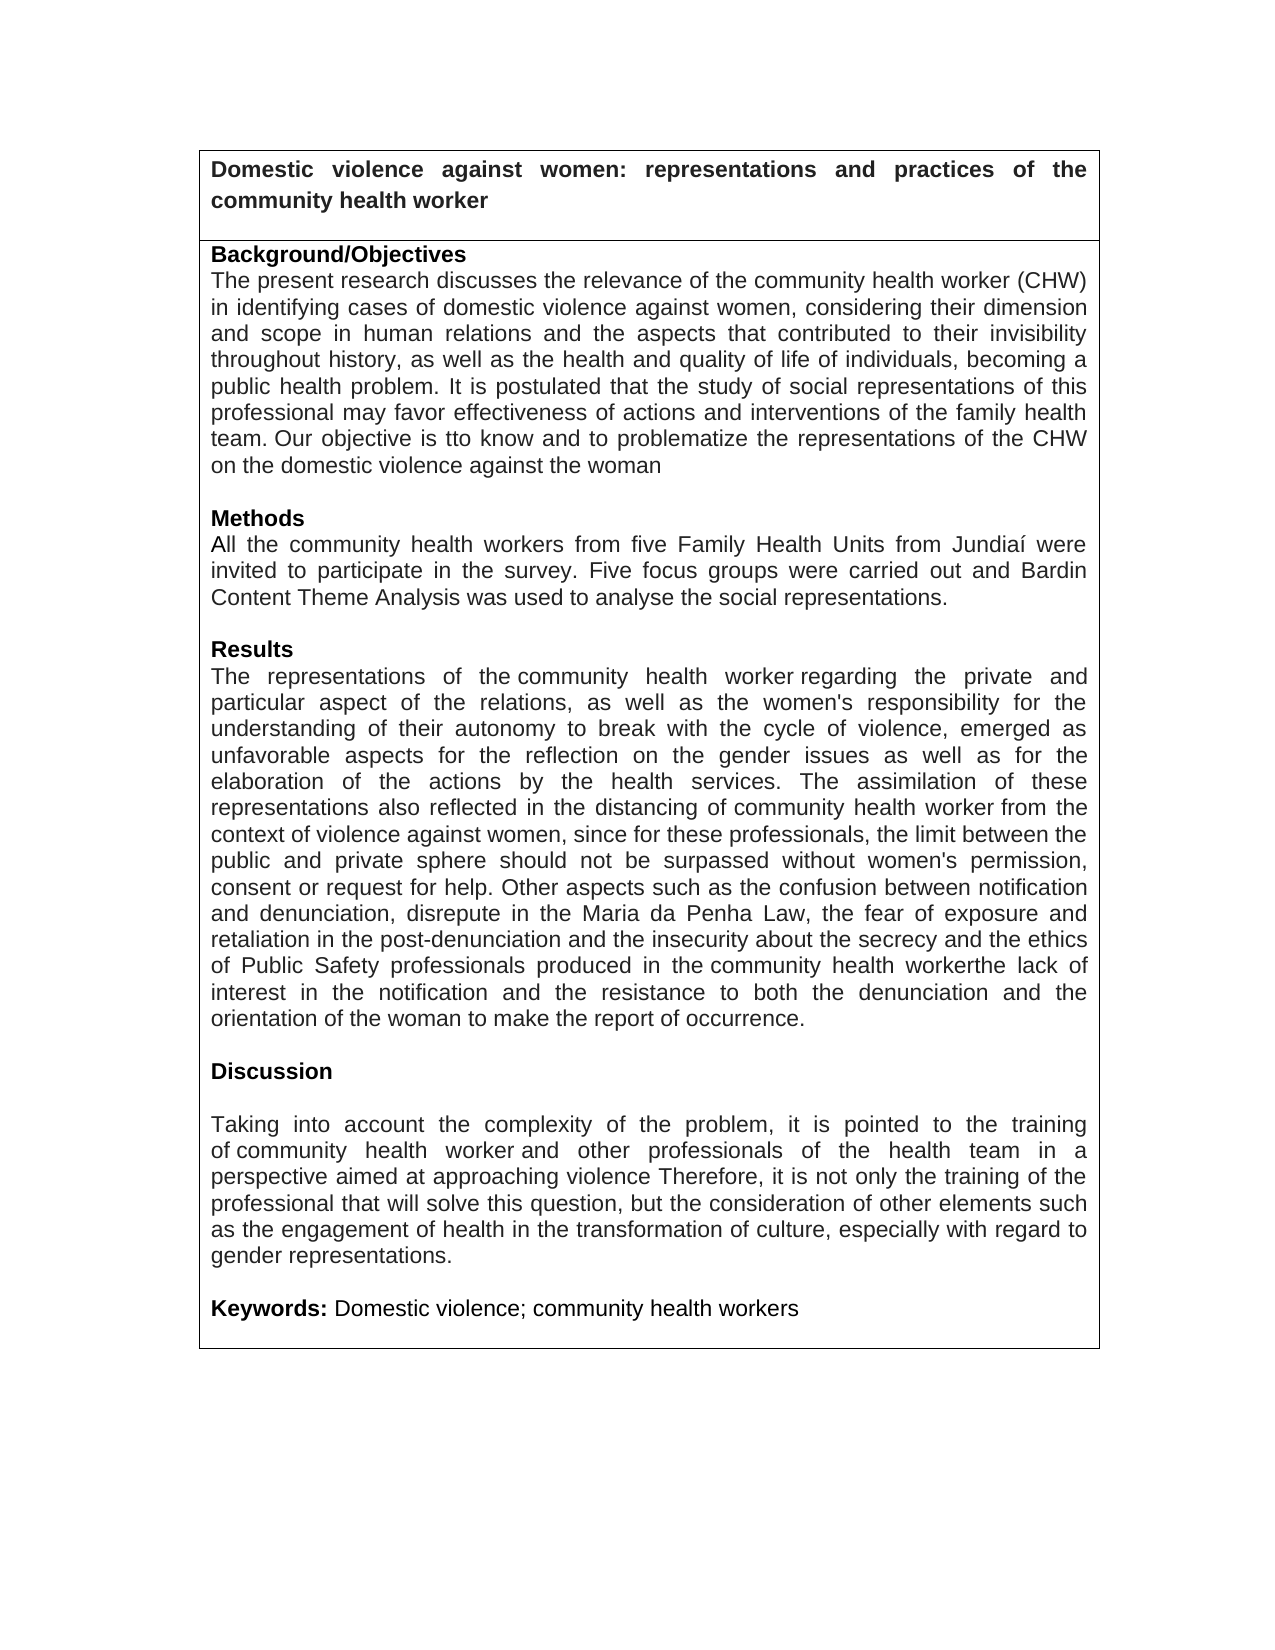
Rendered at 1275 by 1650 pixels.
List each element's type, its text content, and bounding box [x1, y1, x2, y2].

table_cell Background/Objectives The present research discusses the relevance of the community health worker (CHW) in identifying cases of domestic violence against women, considering their dimension and scope in human relations and the aspects that contributed to their invisibility throughout history, as well as the health and quality of life of individuals, becoming a public health problem. It is postulated that the study of social representations of this professional may favor effectiveness of actions and interventions of the family health team. Our objective is tto know and to problematize the representations of the CHW on the domestic violence against the woman Methods All the community health workers from five Family Health Units from Jundiaí were invited to participate in the survey. Five focus groups were carried out and Bardin Content Theme Analysis was used to analyse the social representations. Results The representations of the community health worker regarding the private and particular aspect of the relations, as well as the women's responsibility for the understanding of their autonomy to break with the cycle of violence, emerged as unfavorable aspects for the reflection on the gender issues as well as for the elaboration of the actions by the health services. The assimilation of these representations also reflected in the distancing of community health worker from the context of violence against women, since for these professionals, the limit between the public and private sphere should not be surpassed without women's permission, consent or request for help. Other aspects such as the confusion between notification and denunciation, disrepute in the Maria da Penha Law, the fear of exposure and retaliation in the post-denunciation and the insecurity about the secrecy and the ethics of Public Safety professionals produced in the community health workerthe lack of interest in the notification and the resistance to both the denunciation and the orientation of the woman to make the report of occurrence. Discussion Taking into account the complexity of the problem, it is pointed to the training of community health worker and other professionals of the health team in a perspective aimed at approaching violence Therefore, it is not only the training of the professional that will solve this question, but the consideration of other elements such as the engagement of health in the transformation of culture, especially with regard to gender representations. Keywords: Domestic violence; community health workers [200, 241, 1099, 1348]
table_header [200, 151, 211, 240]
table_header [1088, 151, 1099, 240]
